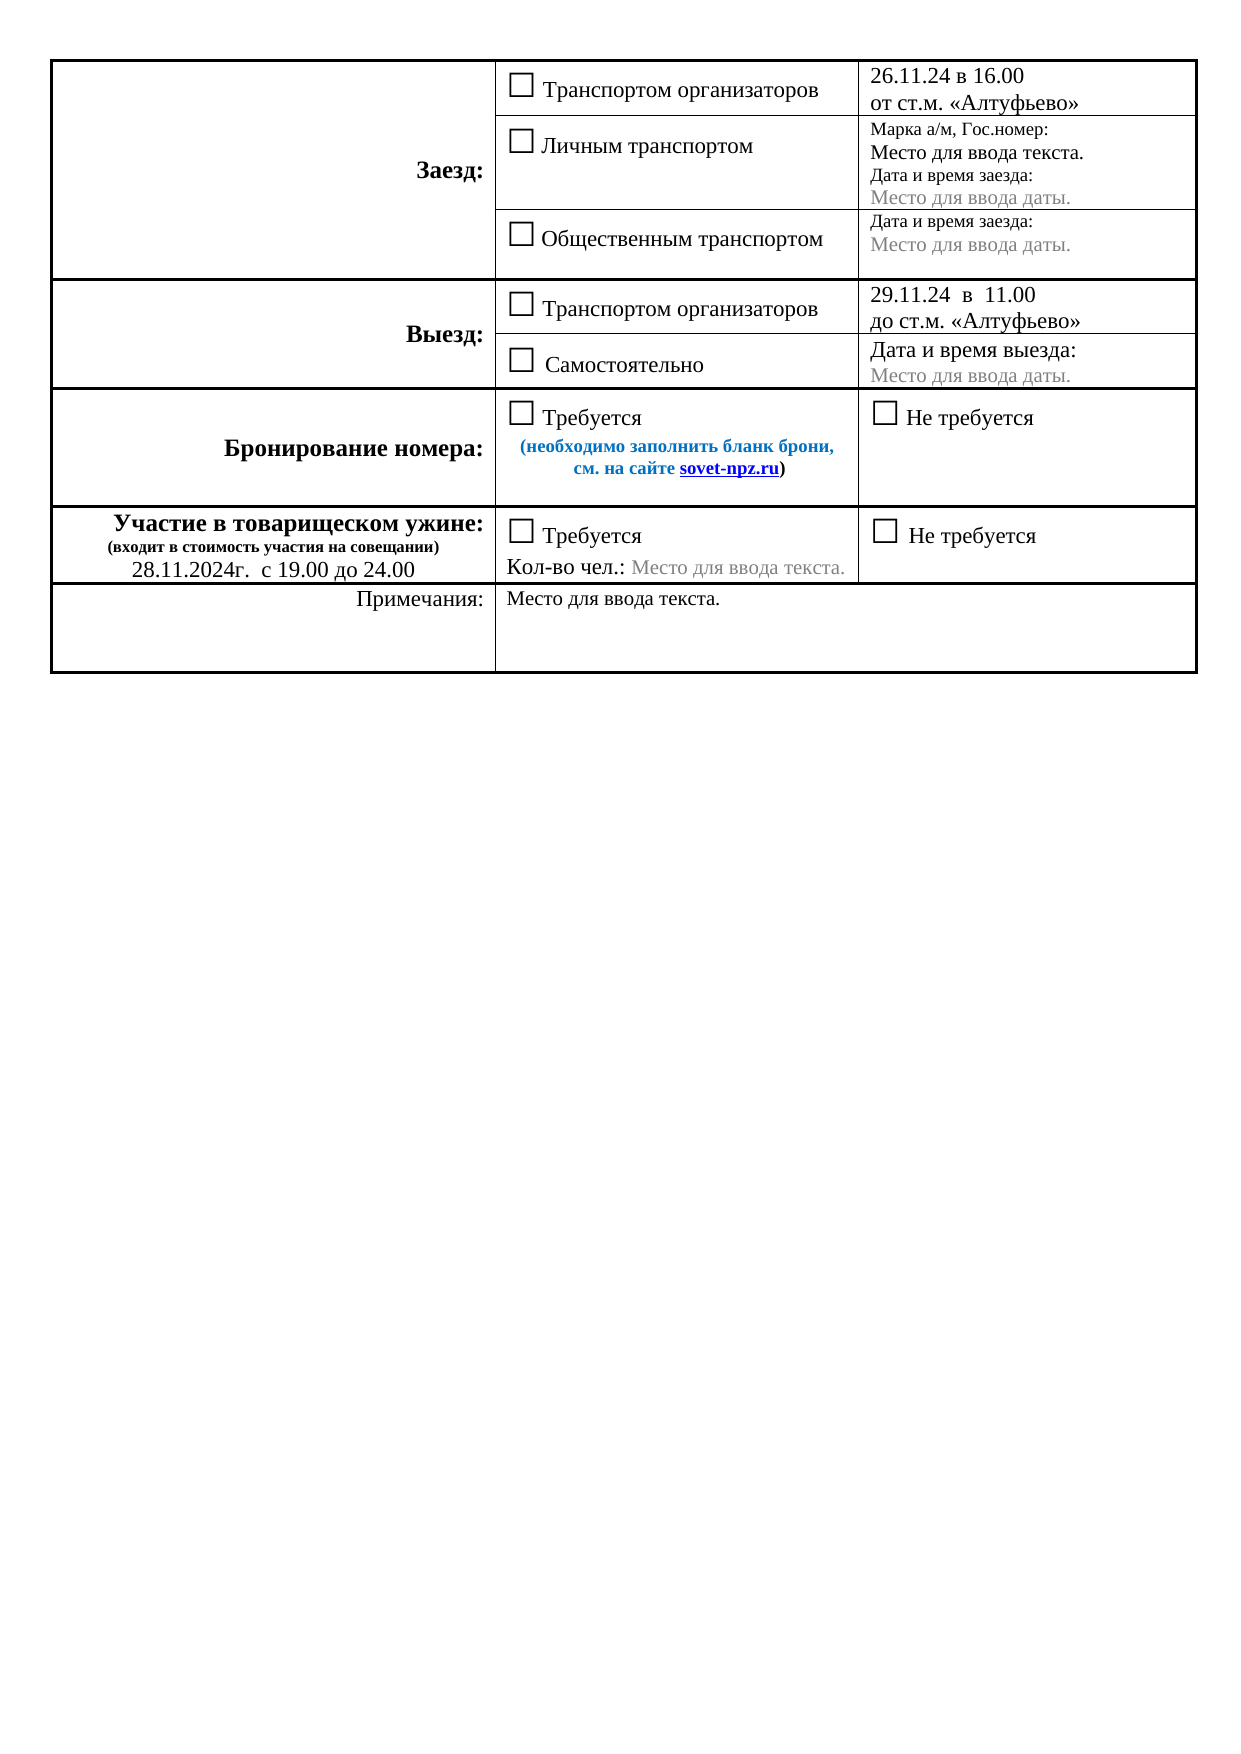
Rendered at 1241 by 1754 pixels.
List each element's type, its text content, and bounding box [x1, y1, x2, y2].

table_cell Марка а/м, Гос.номер: Дата и время заезда: [859, 116, 1195, 209]
table_cell Участие в товарищеском ужине: (входит в стоимость участия на совещании) 28.11.2024г. с 19.00 до 24.00 [53, 508, 495, 582]
table_cell Заезд: [53, 62, 495, 277]
table_cell Требуется (необходимо заполнить бланк брони, см. на сайте sovet-npz.ru) [496, 390, 858, 505]
table_cell Дата и время выезда: [859, 334, 1195, 387]
table_cell Общественным транспортом [496, 210, 858, 277]
table_cell Личным транспортом [496, 116, 858, 209]
table_cell Требуется Кол-во чел.: [496, 508, 858, 582]
table_cell Не требуется [859, 390, 1195, 505]
table_cell 26.11.24 в 16.00 от ст.м. «Алтуфьево» [859, 62, 1195, 115]
table_cell 29.11.24 в 11.00 до ст.м. «Алтуфьево» [859, 281, 1195, 333]
table_cell Не требуется [859, 508, 1195, 582]
table_cell Выезд: [53, 281, 495, 387]
table_cell Транспортом организаторов [496, 281, 858, 333]
table_cell Транспортом организаторов [496, 62, 858, 115]
table_cell Самостоятельно [496, 334, 858, 387]
table_cell Бронирование номера: [53, 390, 495, 505]
table_cell Примечания: [53, 585, 495, 671]
table_cell Дата и время заезда: [859, 210, 1195, 277]
